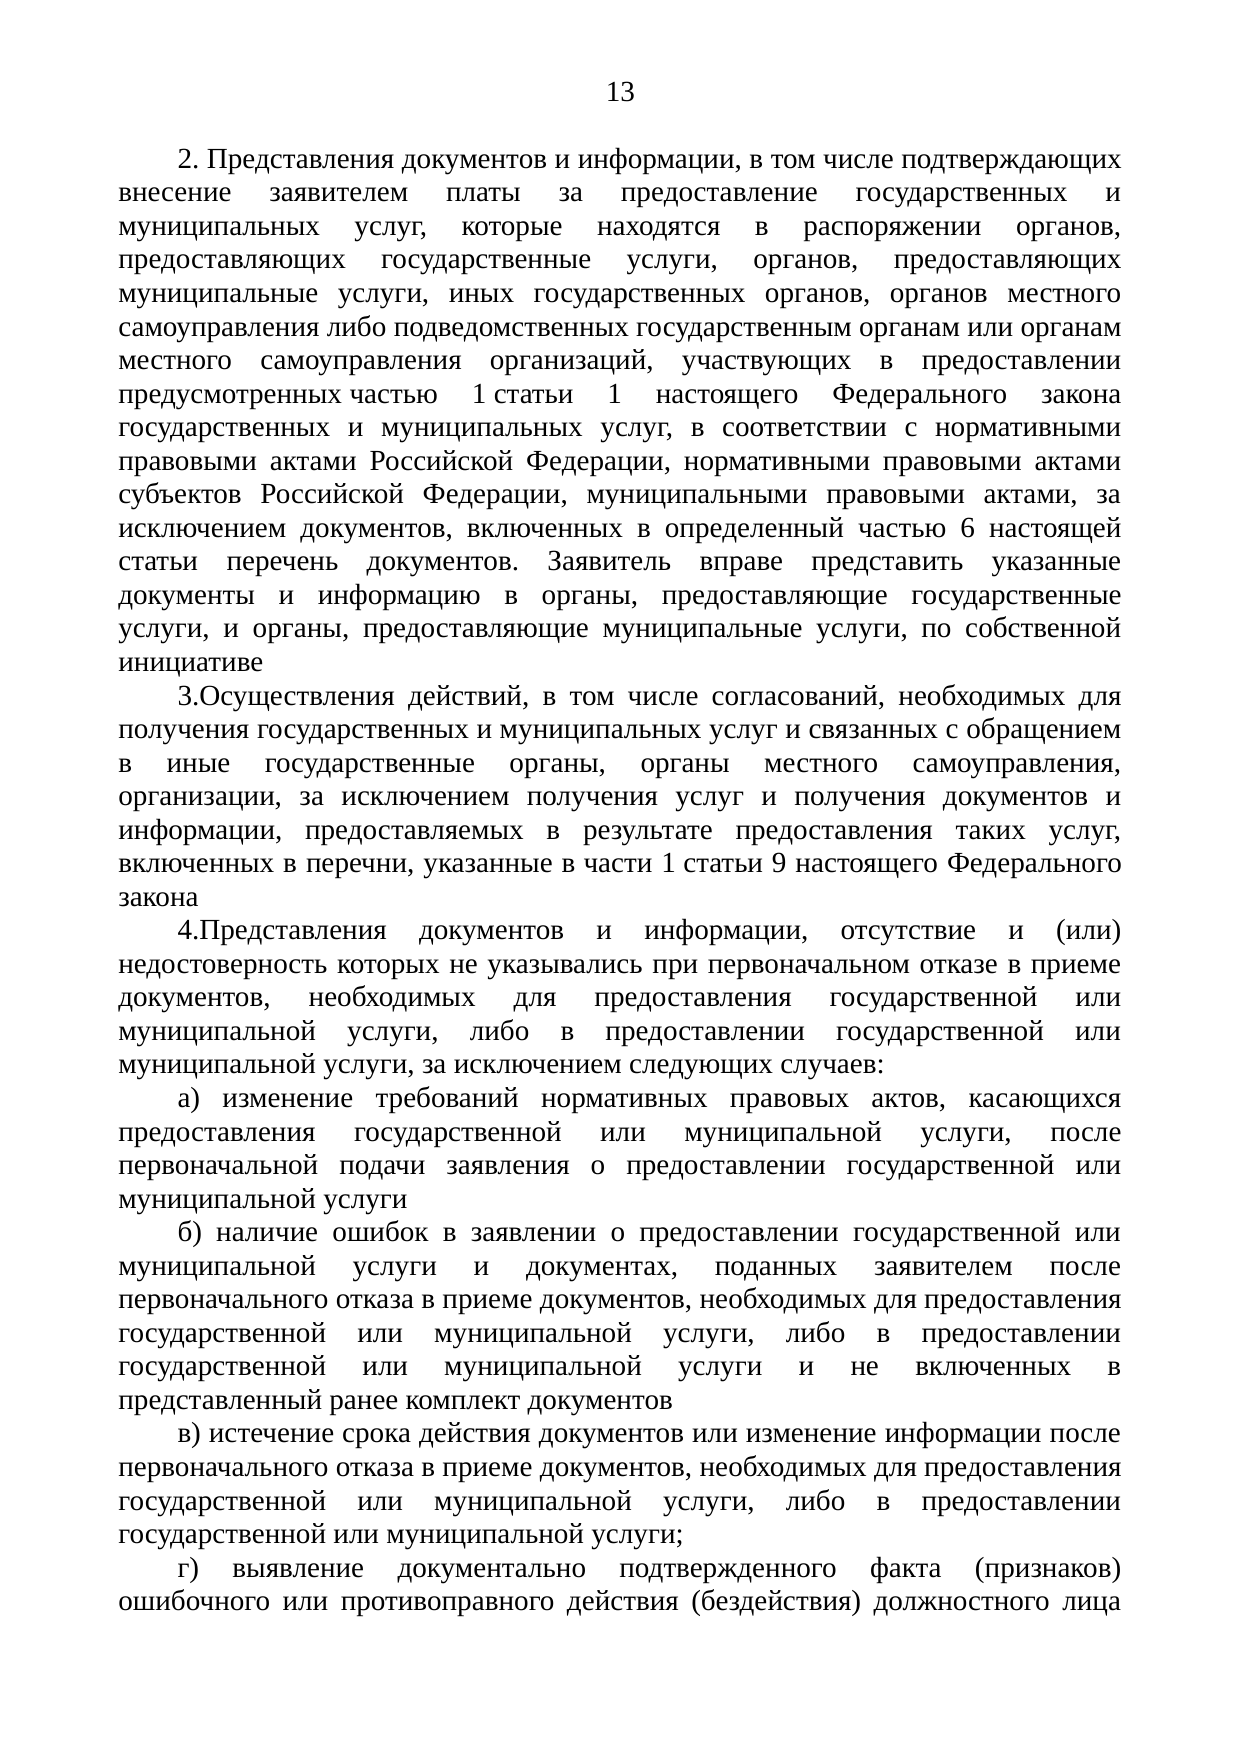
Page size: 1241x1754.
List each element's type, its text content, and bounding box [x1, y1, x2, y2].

text 4.Представления документов и информации, отсутствие и (или) недостоверность которых не указывались при первоначальном отказе в приеме документов, необходимых для предоставления государственной или муниципальной услуги, либо в предоставлении государственной или муниципальной услуги, за исключением следующих случаев: [118, 912, 1122, 1080]
text 2. Представления документов и информации, в том числе подтверждающих внесение заявителем платы за предоставление государственных и муниципальных услуг, которые находятся в распоряжении органов, предоставляющих государственные услуги, органов, предоставляющих муниципальные услуги, иных государственных органов, органов местного самоуправления либо подведомственных государственным органам или органам местного самоуправления организаций, участвующих в предоставлении предусмотренных частью 1 статьи 1 настоящего Федерального закона государственных и муниципальных услуг, в соответствии с нормативными правовыми актами Российской Федерации, нормативными правовыми актами субъектов Российской Федерации, муниципальными правовыми актами, за исключением документов, включенных в определенный частью 6 настоящей статьи перечень документов. Заявитель вправе представить указанные документы и информацию в органы, предоставляющие государственные услуги, и органы, предоставляющие муниципальные услуги, по собственной инициативе [118, 141, 1122, 678]
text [118, 1550, 1122, 1617]
text в) истечение срока действия документов или изменение информации после первоначального отказа в приеме документов, необходимых для предоставления государственной или муниципальной услуги, либо в предоставлении государственной или муниципальной услуги; [118, 1416, 1122, 1550]
text б) наличие ошибок в заявлении о предоставлении государственной или муниципальной услуги и документах, поданных заявителем после первоначального отказа в приеме документов, необходимых для предоставления государственной или муниципальной услуги, либо в предоставлении государственной или муниципальной услуги и не включенных в представленный ранее комплект документов [118, 1214, 1122, 1416]
text а) изменение требований нормативных правовых актов, касающихся предоставления государственной или муниципальной услуги, после первоначальной подачи заявления о предоставлении государственной или муниципальной услуги [118, 1080, 1122, 1214]
text 3.Осуществления действий, в том числе согласований, необходимых для получения государственных и муниципальных услуг и связанных с обращением в иные государственные органы, органы местного самоуправления, организации, за исключением получения услуг и получения документов и информации, предоставляемых в результате предоставления таких услуг, включенных в перечни, указанные в части 1 статьи 9 настоящего Федерального закона [118, 678, 1122, 912]
